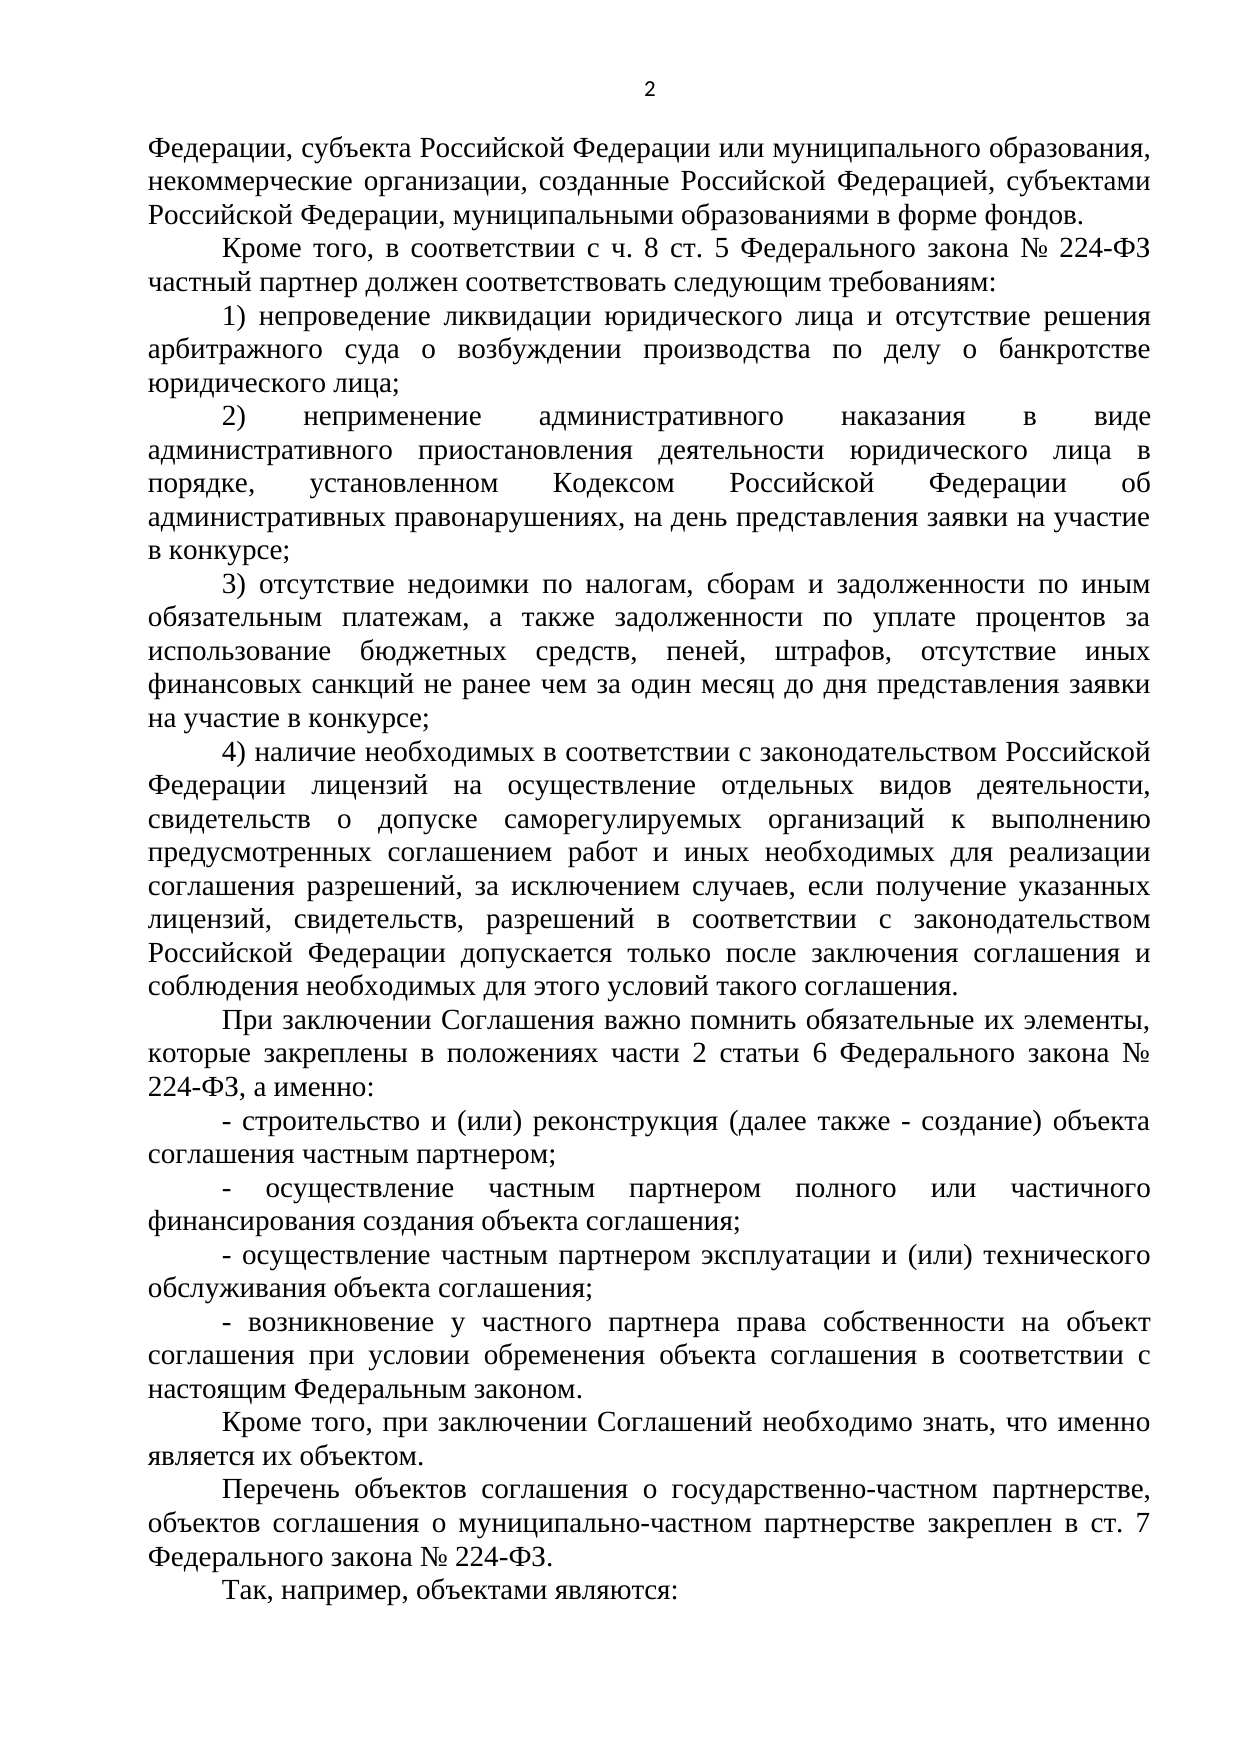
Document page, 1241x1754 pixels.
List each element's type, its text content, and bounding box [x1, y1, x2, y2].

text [148, 130, 1152, 231]
text - осуществление частным партнером полного или частичного финансирования создания объекта соглашения; [148, 1170, 1152, 1237]
text 1) непроведение ликвидации юридического лица и отсутствие решения арбитражного суда о возбуждении производства по делу о банкротстве юридического лица; [148, 298, 1152, 398]
text При заключении Соглашения важно помнить обязательные их элементы, которые закреплены в положениях части 2 статьи 6 Федерального закона № 224-ФЗ, а именно: [148, 1002, 1152, 1103]
text - осуществление частным партнером эксплуатации и (или) технического обслуживания объекта соглашения; [148, 1237, 1152, 1304]
text Кроме того, при заключении Соглашений необходимо знать, что именно является их объектом. [148, 1404, 1152, 1472]
text 3) отсутствие недоимки по налогам, сборам и задолженности по иным обязательным платежам, а также задолженности по уплате процентов за использование бюджетных средств, пеней, штрафов, отсутствие иных финансовых санкций не ранее чем за один месяц до дня представления заявки на участие в конкурсе; [148, 566, 1152, 734]
text Перечень объектов соглашения о государственно-частном партнерстве, объектов соглашения о муниципально-частном партнерстве закреплен в ст. 7 Федерального закона № 224-ФЗ. [148, 1472, 1152, 1572]
text 2) неприменение административного наказания в виде административного приостановления деятельности юридического лица в порядке, установленном Кодексом Российской Федерации об административных правонарушениях, на день представления заявки на участие в конкурсе; [148, 398, 1152, 566]
text - возникновение у частного партнера права собственности на объект соглашения при условии обременения объекта соглашения в соответствии с настоящим Федеральным законом. [148, 1304, 1152, 1404]
text - строительство и (или) реконструкция (далее также - создание) объекта соглашения частным партнером; [148, 1103, 1152, 1170]
text Кроме того, в соответствии с ч. 8 ст. 5 Федерального закона № 224-ФЗ частный партнер должен соответствовать следующим требованиям: [148, 231, 1152, 298]
text 4) наличие необходимых в соответствии с законодательством Российской Федерации лицензий на осуществление отдельных видов деятельности, свидетельств о допуске саморегулируемых организаций к выполнению предусмотренных соглашением работ и иных необходимых для реализации соглашения разрешений, за исключением случаев, если получение указанных лицензий, свидетельств, разрешений в соответствии с законодательством Российской Федерации допускается только после заключения соглашения и соблюдения необходимых для этого условий такого соглашения. [148, 734, 1152, 1002]
text Так, например, объектами являются: [148, 1572, 1152, 1606]
